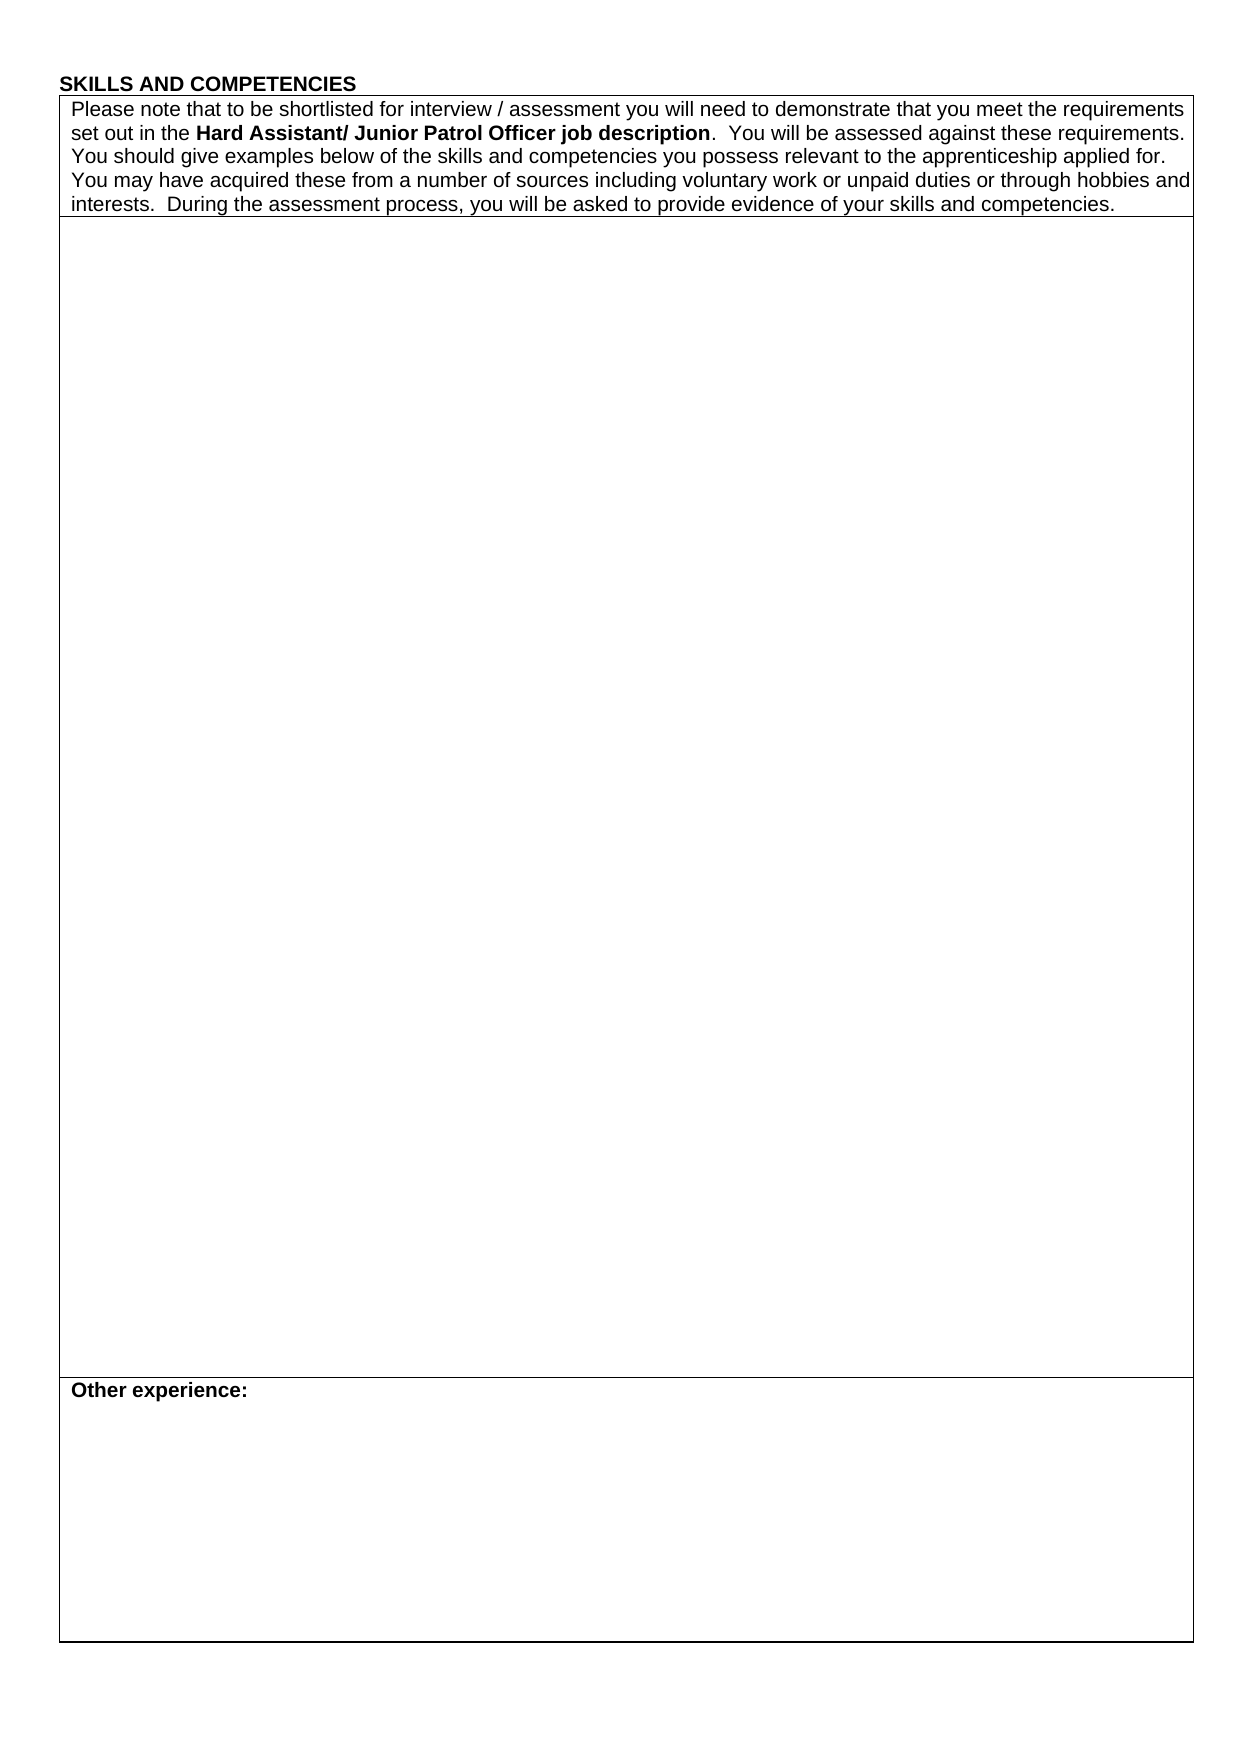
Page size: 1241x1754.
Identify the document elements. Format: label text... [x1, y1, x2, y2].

text SKILLS AND COMPETENCIES [59, 71, 1181, 95]
table_cell [60, 217, 1193, 1377]
table_cell Other experience: [60, 1378, 1193, 1641]
table_header Please note that to be shortlisted for interview / assessment you will need to demonstrate that you meet the requirements set out in the Hard Assistant/ Junior Patrol Officer job description. You will be assessed against these requirements. You should give examples below of the skills and competencies you possess relevant to the apprenticeship applied for. You may have acquired these from a number of sources including voluntary work or unpaid duties or through hobbies and interests. During the assessment process, you will be asked to provide evidence of your skills and competencies. [60, 96, 1193, 216]
